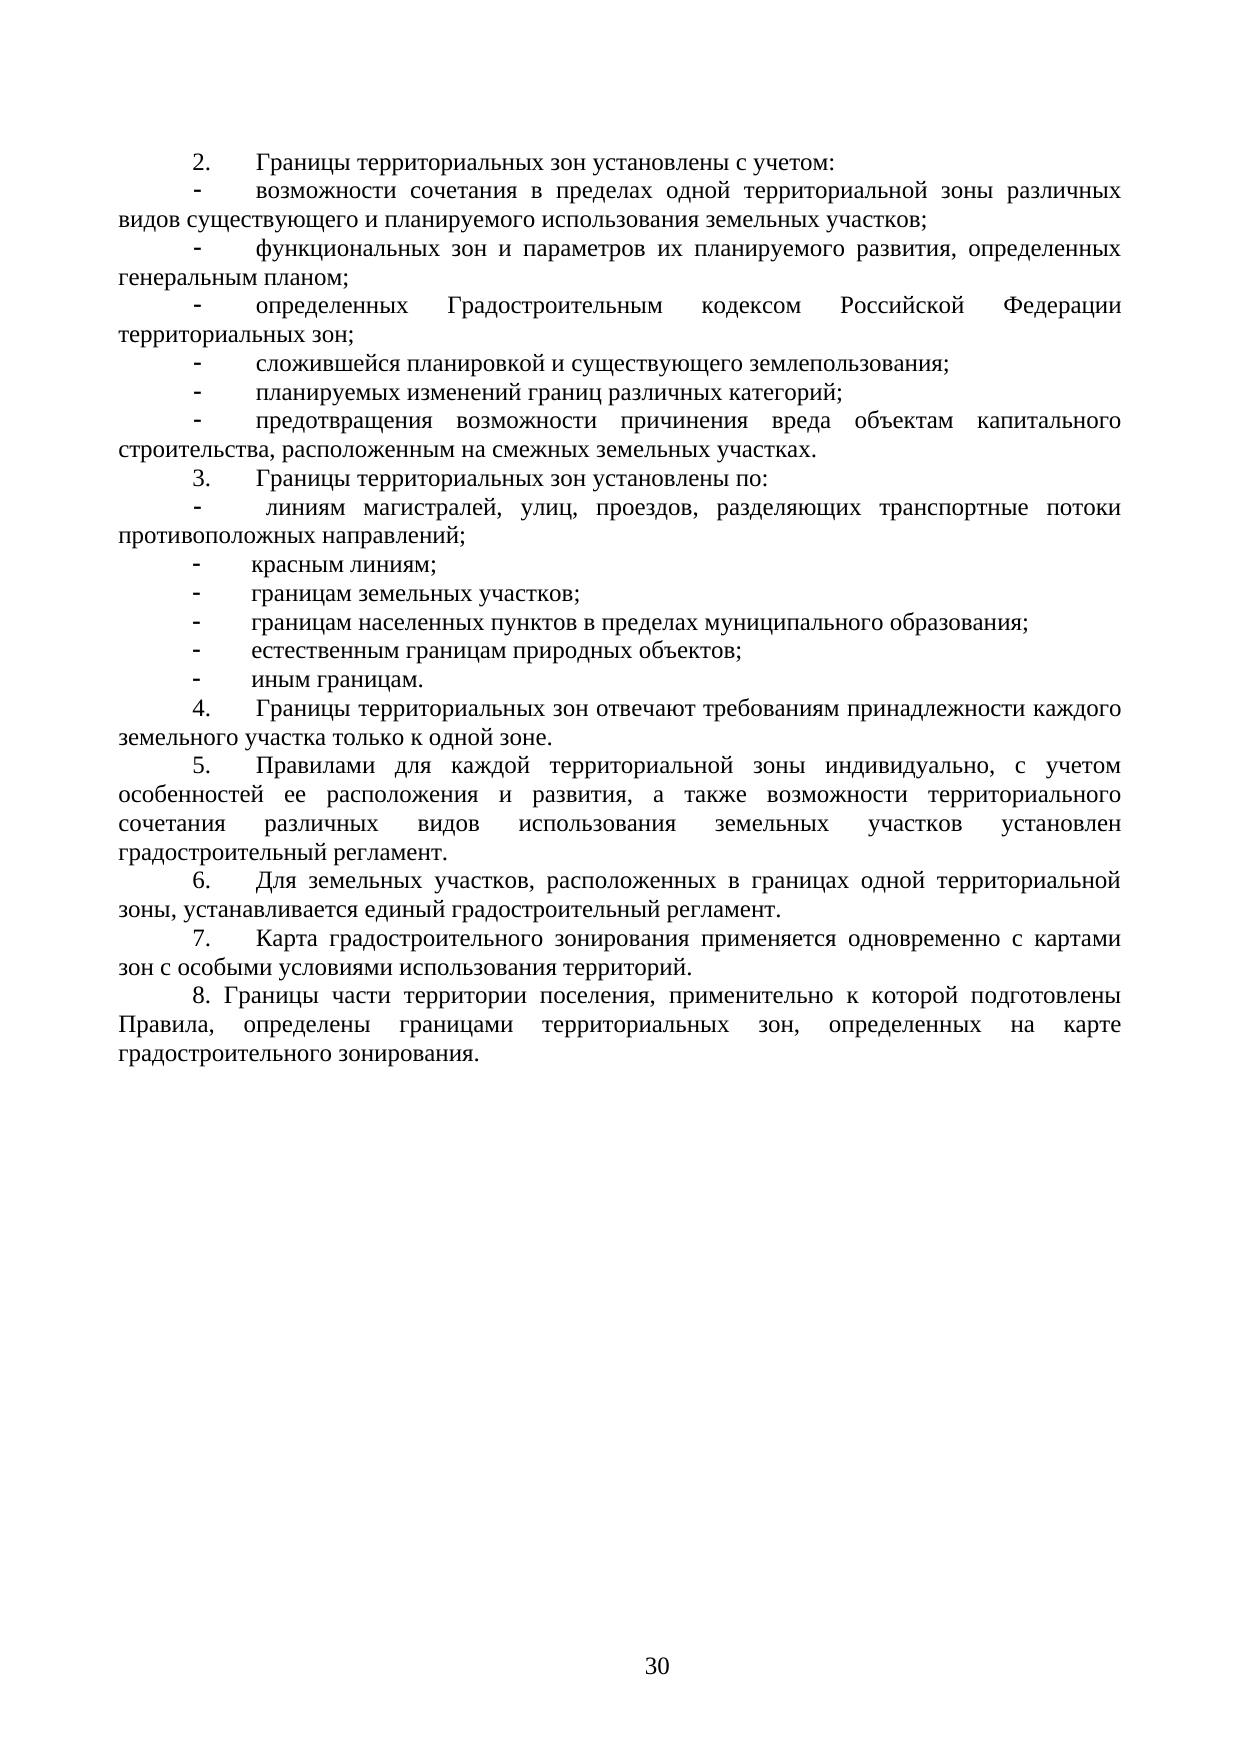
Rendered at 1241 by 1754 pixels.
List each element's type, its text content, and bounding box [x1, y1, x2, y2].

list функциональных зон и параметров их планируемого развития, определенных генеральным планом; [118, 233, 1122, 291]
list планируемых изменений границ различных категорий; [118, 377, 1122, 406]
text 6. Для земельных участков, расположенных в границах одной территориальной зоны, устанавливается единый градостроительный регламент. [118, 866, 1122, 923]
list определенных Градостроительным кодексом Российской Федерации территориальных зон; [118, 291, 1122, 348]
list границам земельных участков; [192, 578, 1122, 607]
text 8. Границы части территории поселения, применительно к которой подготовлены Правила, определены границами территориальных зон, определенных на карте градостроительного зонирования. [118, 981, 1122, 1067]
text 4. Границы территориальных зон отвечают требованиям принадлежности каждого земельного участка только к одной зоне. [118, 693, 1122, 751]
text 5. Правилами для каждой территориальной зоны индивидуально, с учетом особенностей ее расположения и развития, а также возможности территориального сочетания различных видов использования земельных участков установлен градостроительный регламент. [118, 751, 1122, 866]
text 3. Границы территориальных зон установлены по: [118, 463, 1122, 492]
list линиям магистралей, улиц, проездов, разделяющих транспортные потоки противоположных направлений; [118, 492, 1122, 549]
text 2. Границы территориальных зон установлены с учетом: [118, 147, 1122, 176]
list границам населенных пунктов в пределах муниципального образования; [192, 607, 1122, 636]
list красным линиям; [192, 549, 1122, 578]
list естественным границам природных объектов; [192, 636, 1122, 664]
list иным границам. [192, 664, 1122, 693]
list предотвращения возможности причинения вреда объектам капитального строительства, расположенным на смежных земельных участках. [118, 406, 1122, 463]
list возможности сочетания в пределах одной территориальной зоны различных видов существующего и планируемого использования земельных участков; [118, 176, 1122, 233]
list сложившейся планировкой и существующего землепользования; [118, 348, 1122, 377]
text 7. Карта градостроительного зонирования применяется одновременно с картами зон с особыми условиями использования территорий. [118, 923, 1122, 981]
